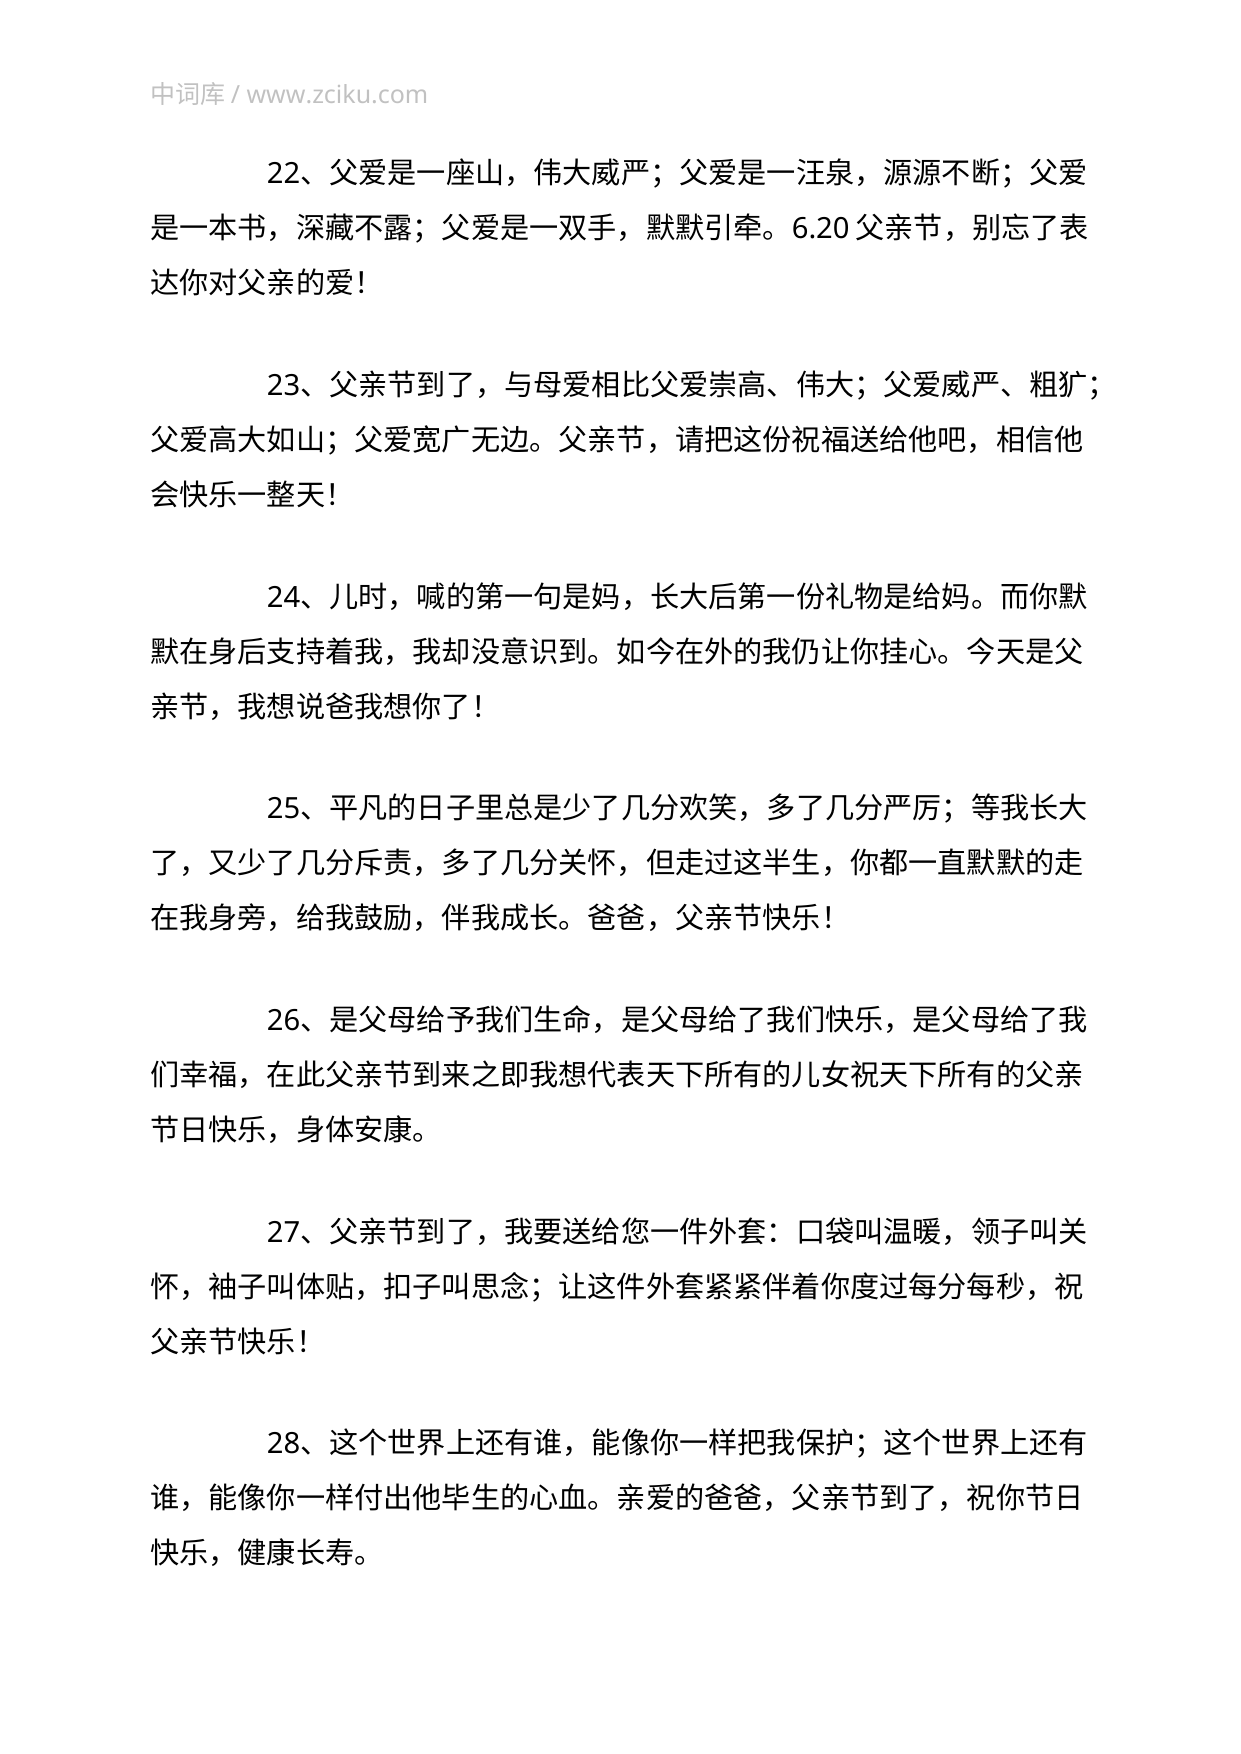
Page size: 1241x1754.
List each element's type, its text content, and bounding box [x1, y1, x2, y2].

text 28、这个世界上还有谁，能像你一样把我保护；这个世界上还有谁，能像你一样付出他毕生的心血。亲爱的爸爸，父亲节到了，祝你节日快乐，健康长寿。 [150, 1420, 1090, 1572]
text 22、父爱是一座山，伟大威严；父爱是一汪泉，源源不断；父爱是一本书，深藏不露；父爱是一双手，默默引牵。6.20父亲节，别忘了表达你对父亲的爱！ [150, 150, 1090, 302]
text 25、平凡的日子里总是少了几分欢笑，多了几分严厉；等我长大了，又少了几分斥责，多了几分关怀，但走过这半生，你都一直默默的走在我身旁，给我鼓励，伴我成长。爸爸，父亲节快乐！ [150, 785, 1090, 937]
text 26、是父母给予我们生命，是父母给了我们快乐，是父母给了我们幸福，在此父亲节到来之即我想代表天下所有的儿女祝天下所有的父亲节日快乐，身体安康。 [150, 997, 1090, 1149]
text 23、父亲节到了，与母爱相比父爱崇高、伟大；父爱威严、粗犷；父爱高大如山；父爱宽广无边。父亲节，请把这份祝福送给他吧，相信他会快乐一整天！ [150, 362, 1090, 514]
text 24、儿时，喊的第一句是妈，长大后第一份礼物是给妈。而你默默在身后支持着我，我却没意识到。如今在外的我仍让你挂心。今天是父亲节，我想说爸我想你了！ [150, 573, 1090, 726]
text 27、父亲节到了，我要送给您一件外套：口袋叫温暖，领子叫关怀，袖子叫体贴，扣子叫思念；让这件外套紧紧伴着你度过每分每秒，祝父亲节快乐！ [150, 1208, 1090, 1361]
